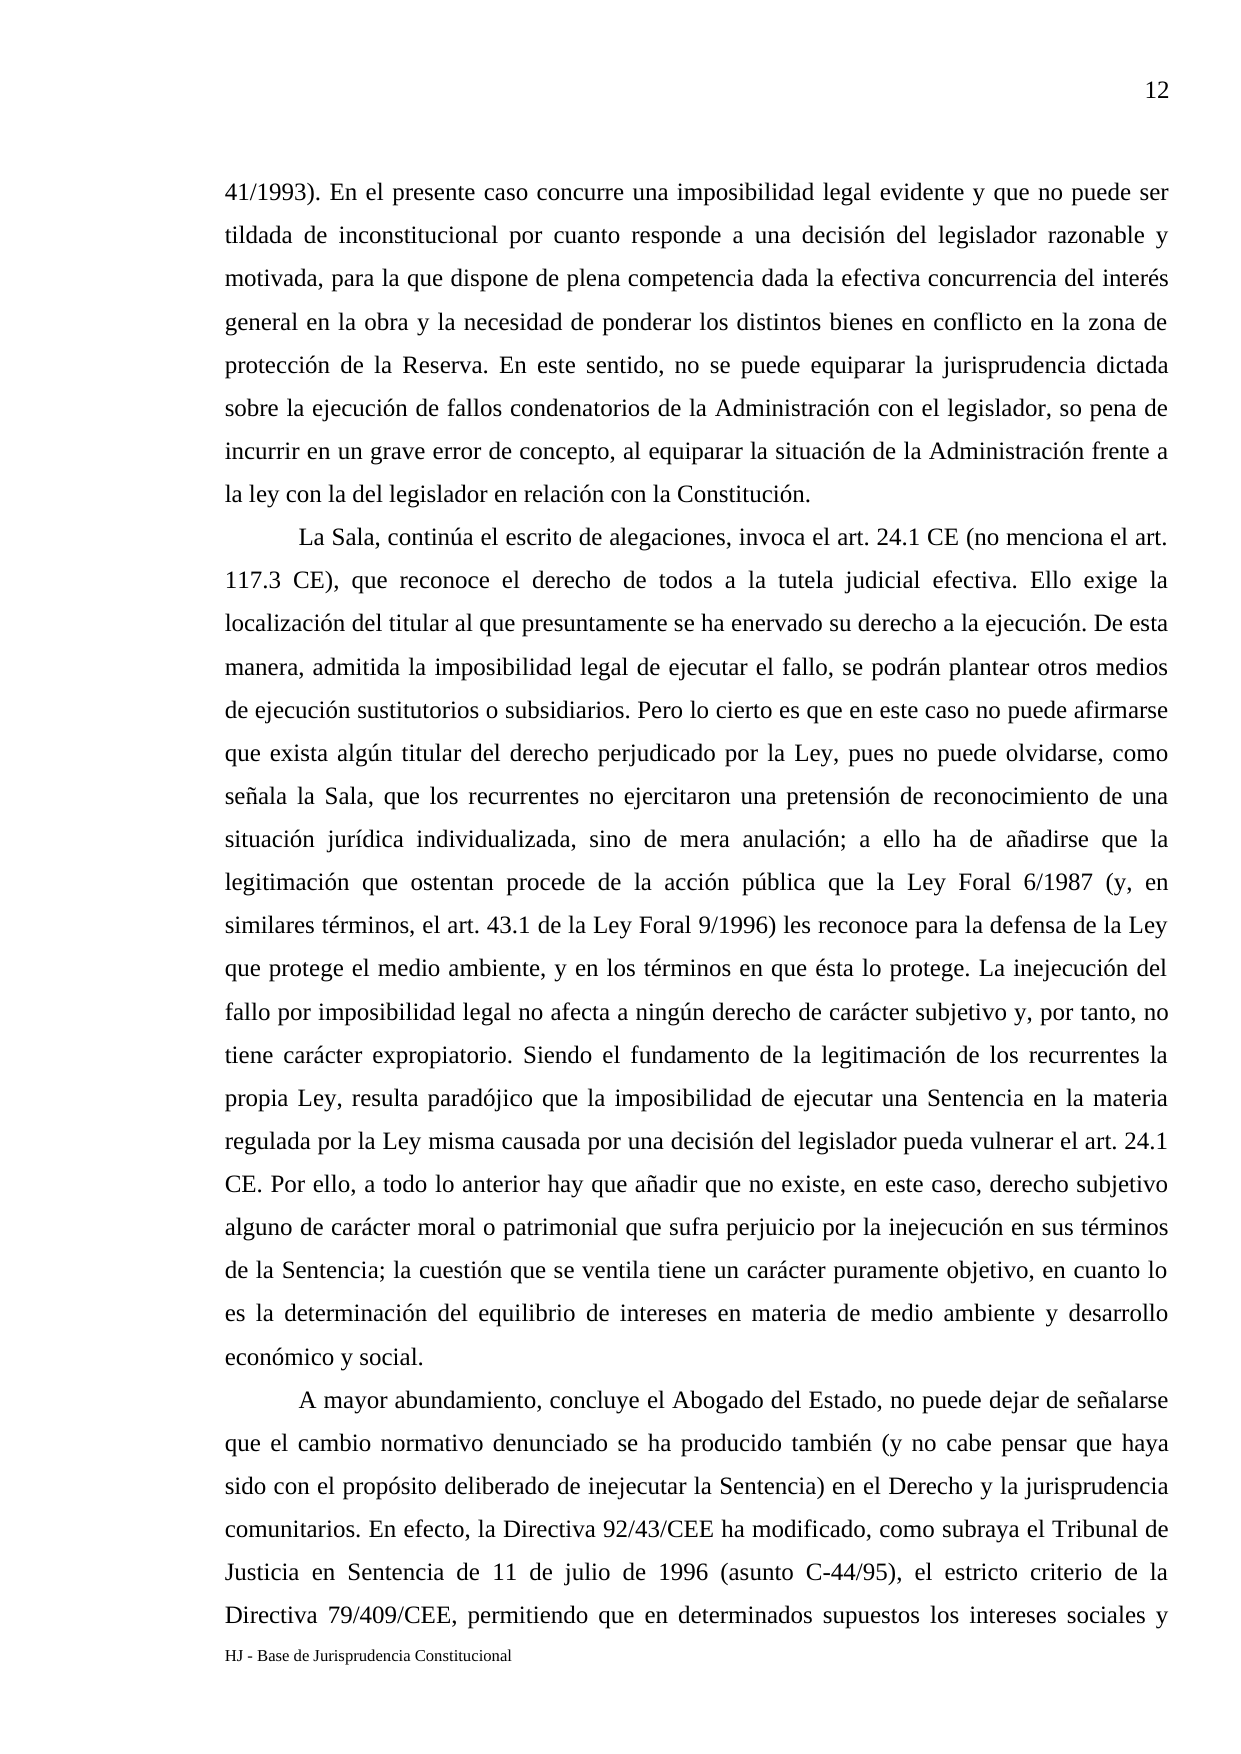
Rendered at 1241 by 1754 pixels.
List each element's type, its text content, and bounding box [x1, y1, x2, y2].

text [224, 177, 1169, 508]
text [224, 1385, 1169, 1629]
text La Sala, continúa el escrito de alegaciones, invoca el art. 24.1 CE (no menciona el art. 117.3 CE), que reconoce el derecho de todos a la tutela judicial efectiva. Ello exige la localización del titular al que presuntamente se ha enervado su derecho a la ejecución. De esta manera, admitida la imposibilidad legal de ejecutar el fallo, se podrán plantear otros medios de ejecución sustitutorios o subsidiarios. Pero lo cierto es que en este caso no puede afirmarse que exista algún titular del derecho perjudicado por la Ley, pues no puede olvidarse, como señala la Sala, que los recurrentes no ejercitaron una pretensión de reconocimiento de una situación jurídica individualizada, sino de mera anulación; a ello ha de añadirse que la legitimación que ostentan procede de la acción pública que la Ley Foral 6/1987 (y, en similares términos, el art. 43.1 de la Ley Foral 9/1996) les reconoce para la defensa de la Ley que protege el medio ambiente, y en los términos en que ésta lo protege. La inejecución del fallo por imposibilidad legal no afecta a ningún derecho de carácter subjetivo y, por tanto, no tiene carácter expropiatorio. Siendo el fundamento de la legitimación de los recurrentes la propia Ley, resulta paradójico que la imposibilidad de ejecutar una Sentencia en la materia regulada por la Ley misma causada por una decisión del legislador pueda vulnerar el art. 24.1 CE. Por ello, a todo lo anterior hay que añadir que no existe, en este caso, derecho subjetivo alguno de carácter moral o patrimonial que sufra perjuicio por la inejecución en sus términos de la Sentencia; la cuestión que se ventila tiene un carácter puramente objetivo, en cuanto lo es la determinación del equilibrio de intereses en materia de medio ambiente y desarrollo económico y social. [224, 522, 1169, 1370]
